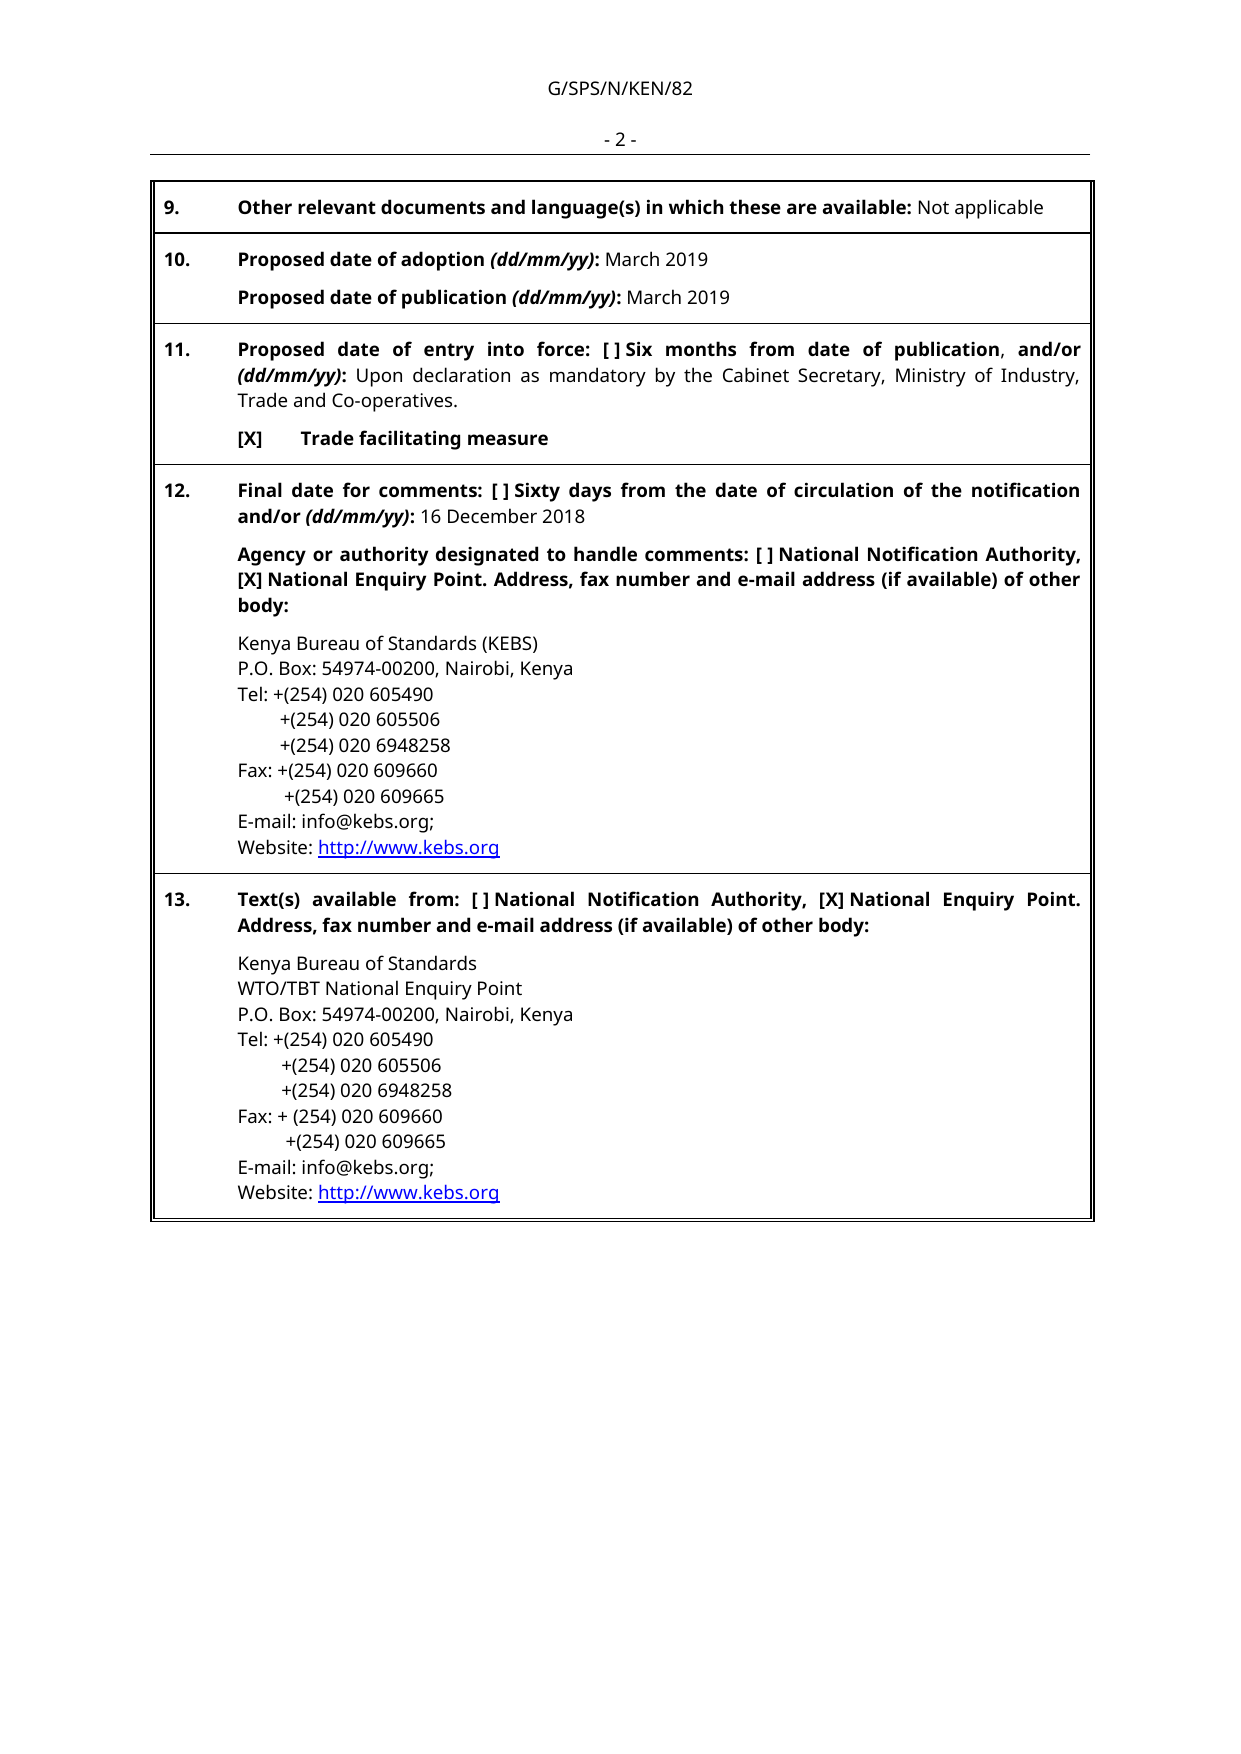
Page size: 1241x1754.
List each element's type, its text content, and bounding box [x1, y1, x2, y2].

table_cell Proposed date of entry into force: [ ] Six months from date of publication, and/or (dd/mm/yy): Upon declaration as mandatory by the Cabinet Secretary, Ministry of Industry, Trade and Co-operatives. [X] Trade facilitating measure [226, 324, 1090, 463]
table_cell 9. [155, 182, 226, 232]
table_cell 11. [155, 324, 226, 463]
table_cell Proposed date of adoption (dd/mm/yy): March 2019 Proposed date of publication (dd/mm/yy): March 2019 [226, 234, 1090, 322]
table_cell 13. [155, 874, 226, 1218]
table_cell Other relevant documents and language(s) in which these are available: Not applicable [226, 182, 1090, 232]
table_cell Final date for comments: [ ] Sixty days from the date of circulation of the notification and/or (dd/mm/yy): 16 December 2018 Agency or authority designated to handle comments: [ ] National Notification Authority, [X] National Enquiry Point. Address, fax number and e-mail address (if available) of other body: Kenya Bureau of Standards (KEBS) P.O. Box: 54974-00200, Nairobi, Kenya Tel: +(254) 020 605490 +(254) 020 605506 +(254) 020 6948258 Fax: +(254) 020 609660 +(254) 020 609665 E-mail: info@kebs.org; Website: http://www.kebs.org [226, 465, 1090, 872]
table_cell 10. [155, 234, 226, 322]
table_cell 12. [155, 465, 226, 872]
table_cell Text(s) available from: [ ] National Notification Authority, [X] National Enquiry Point. Address, fax number and e-mail address (if available) of other body: Kenya Bureau of Standards WTO/TBT National Enquiry Point P.O. Box: 54974-00200, Nairobi, Kenya Tel: +(254) 020 605490 +(254) 020 605506 +(254) 020 6948258 Fax: + (254) 020 609660 +(254) 020 609665 E-mail: info@kebs.org; Website: http://www.kebs.org [226, 874, 1090, 1218]
